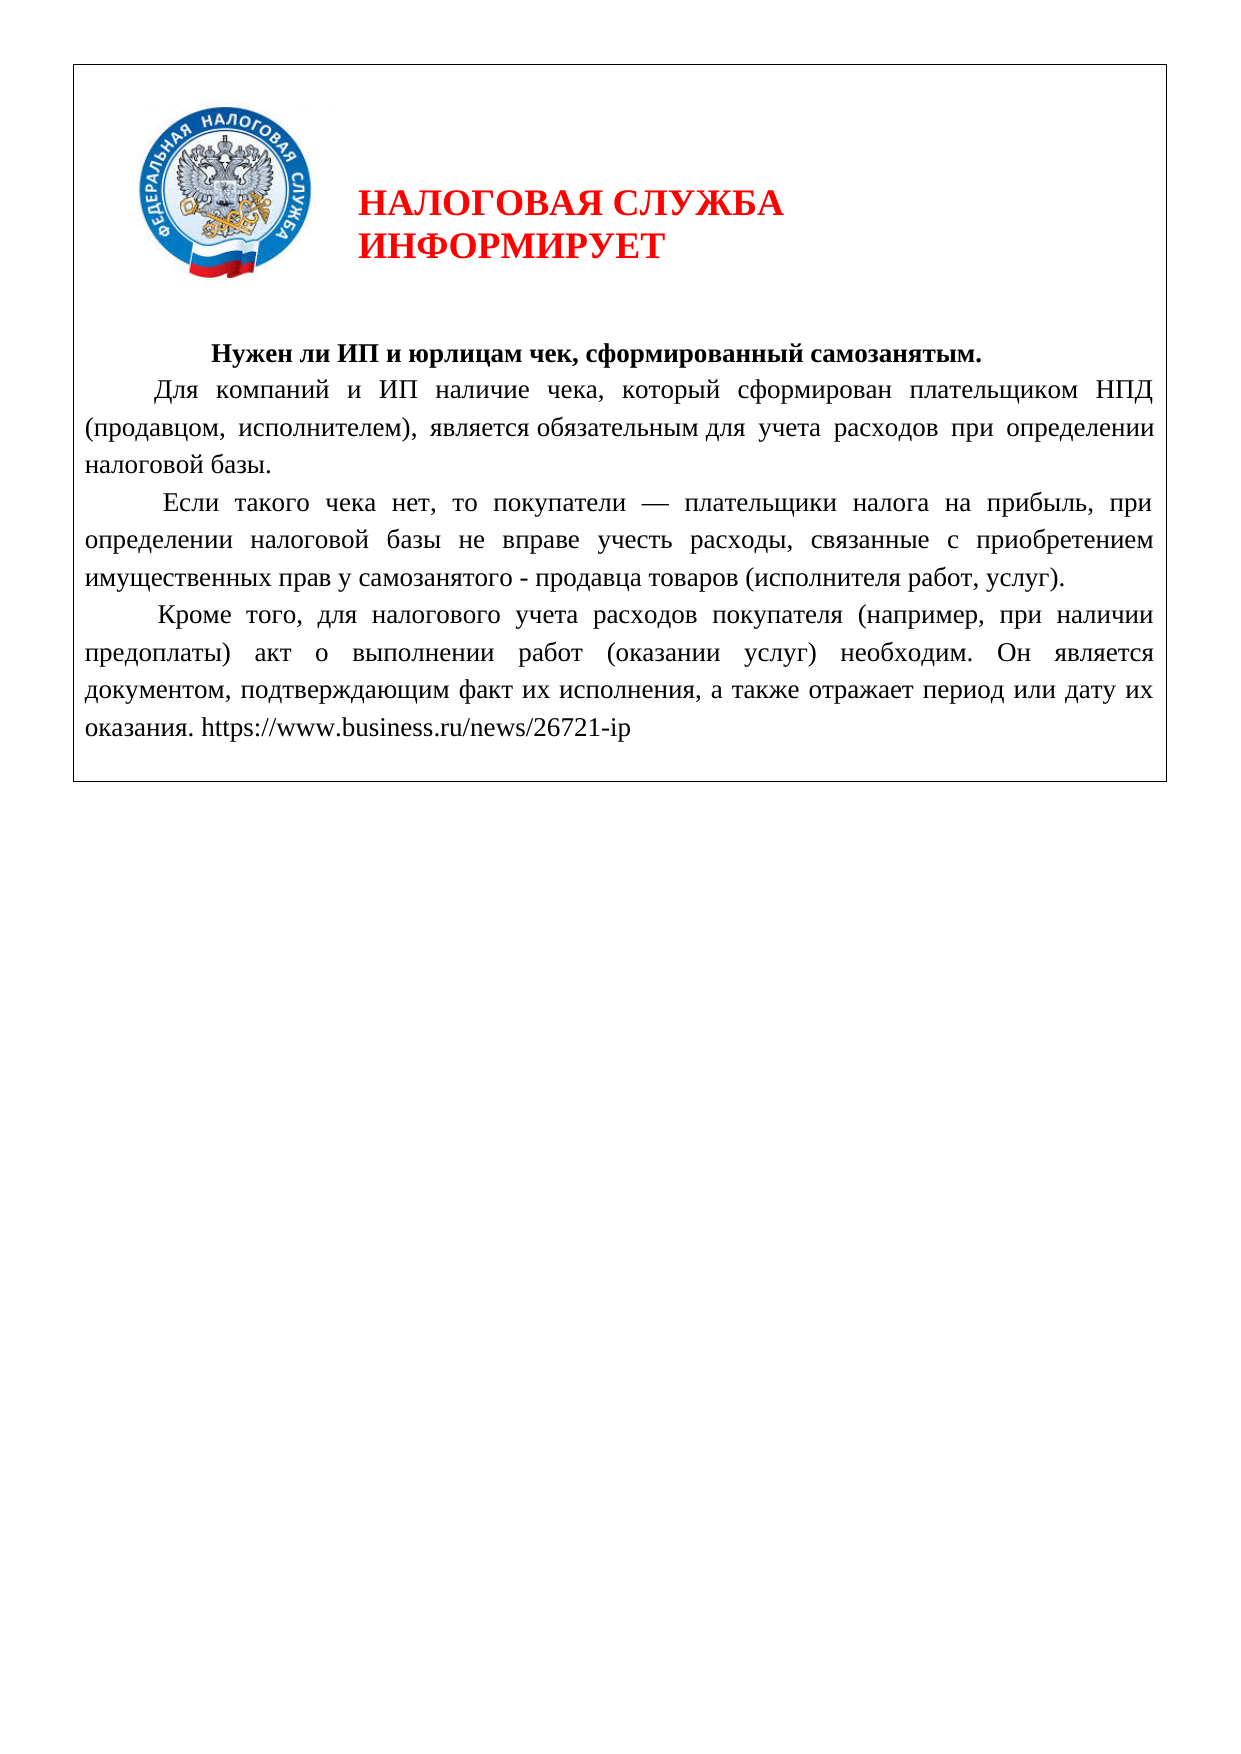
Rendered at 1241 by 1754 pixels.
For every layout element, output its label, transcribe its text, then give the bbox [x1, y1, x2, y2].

picture [111, 102, 340, 281]
table_header НАЛОГОВАЯ СЛУЖБА ИНФОРМИРУЕТ Нужен ли ИП и юрлицам чек, сформированный самозанятым. Для компаний и ИП наличие чека, который сформирован плательщиком НПД (продавцом, исполнителем), является обязательным для учета расходов при определении налоговой базы. Если такого чека нет, то покупатели — плательщики налога на прибыль, при определении налоговой базы не вправе учесть расходы, связанные с приобретением имущественных прав у самозанятого - продавца товаров (исполнителя работ, услуг). Кроме того, для налогового учета расходов покупателя (например, при наличии предоплаты) акт о выполнении работ (оказании услуг) необходим. Он является документом, подтверждающим факт их исполнения, а также отражает период или дату их оказания. https://www.business.ru/news/26721-ip [74, 65, 1166, 781]
